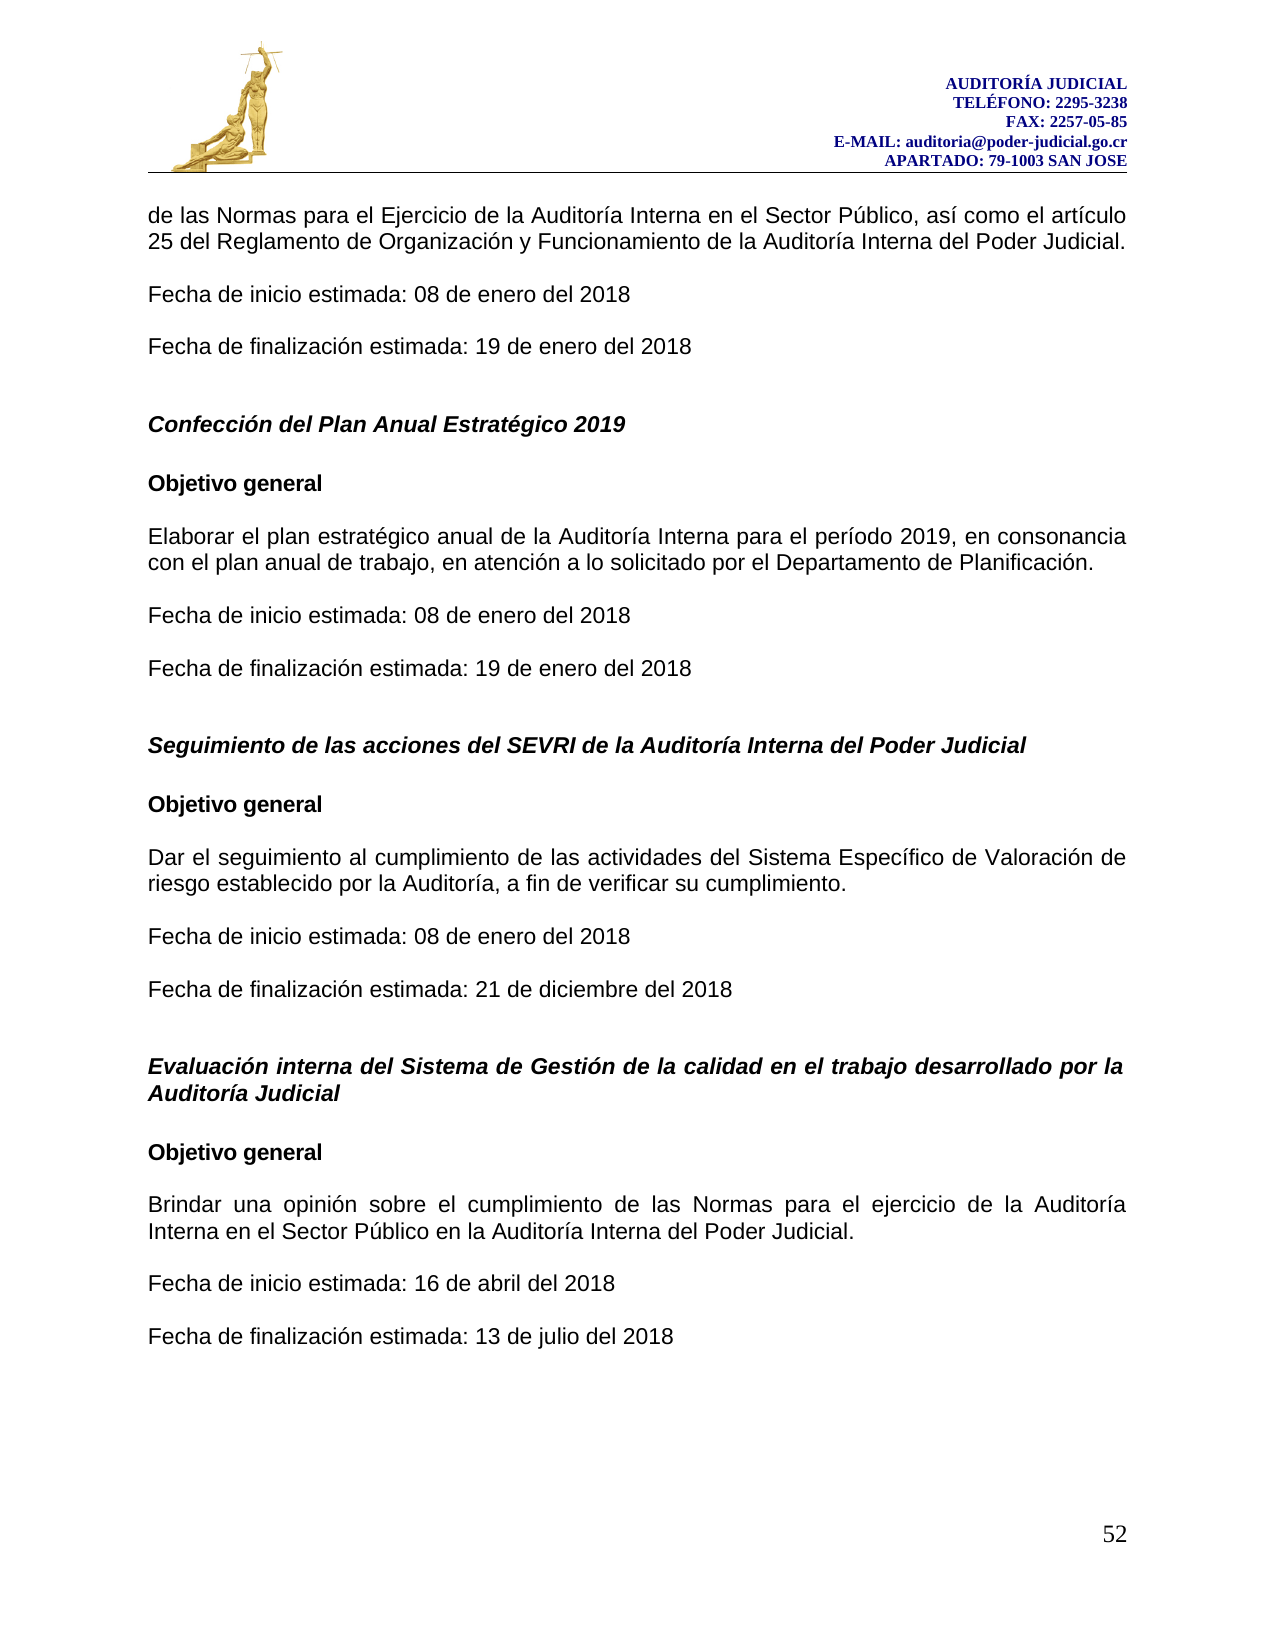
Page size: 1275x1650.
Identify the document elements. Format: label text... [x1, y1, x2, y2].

text Elaborar el plan estratégico anual de la Auditoría Interna para el período 2019, en consonancia con el plan anual de trabajo, en atención a lo solicitado por el Departamento de Planificación. [148, 523, 1127, 575]
text Fecha de inicio estimada: 08 de enero del 2018 [148, 602, 1127, 628]
text Fecha de finalización estimada: 19 de enero del 2018 [148, 654, 1127, 681]
text Fecha de finalización estimada: 19 de enero del 2018 [148, 333, 1127, 360]
text Fecha de inicio estimada: 08 de enero del 2018 [148, 923, 1127, 949]
text Confección del Plan Anual Estratégico 2019 [148, 411, 1127, 437]
text Evaluación interna del Sistema de Gestión de la calidad en el trabajo desarrollado por la Auditoría Judicial [148, 1053, 1127, 1106]
text Seguimiento de las acciones del SEVRI de la Auditoría Interna del Poder Judicial [148, 732, 1127, 758]
text Dar el seguimiento al cumplimiento de las actividades del Sistema Específico de Valoración de riesgo establecido por la Auditoría, a fin de verificar su cumplimiento. [148, 844, 1127, 897]
picture [166, 41, 283, 172]
text Fecha de inicio estimada: 08 de enero del 2018 [148, 281, 1127, 307]
text Brindar una opinión sobre el cumplimiento de las Normas para el ejercicio de la Auditoría Interna en el Sector Público en la Auditoría Interna del Poder Judicial. [148, 1191, 1127, 1244]
text Objetivo general [148, 1139, 1127, 1165]
text Objetivo general [148, 791, 1127, 817]
text Fecha de inicio estimada: 16 de abril del 2018 [148, 1270, 1127, 1297]
text Objetivo general [148, 470, 1127, 496]
text Fecha de finalización estimada: 21 de diciembre del 2018 [148, 976, 1127, 1002]
text Fecha de finalización estimada: 13 de julio del 2018 [148, 1323, 1127, 1349]
